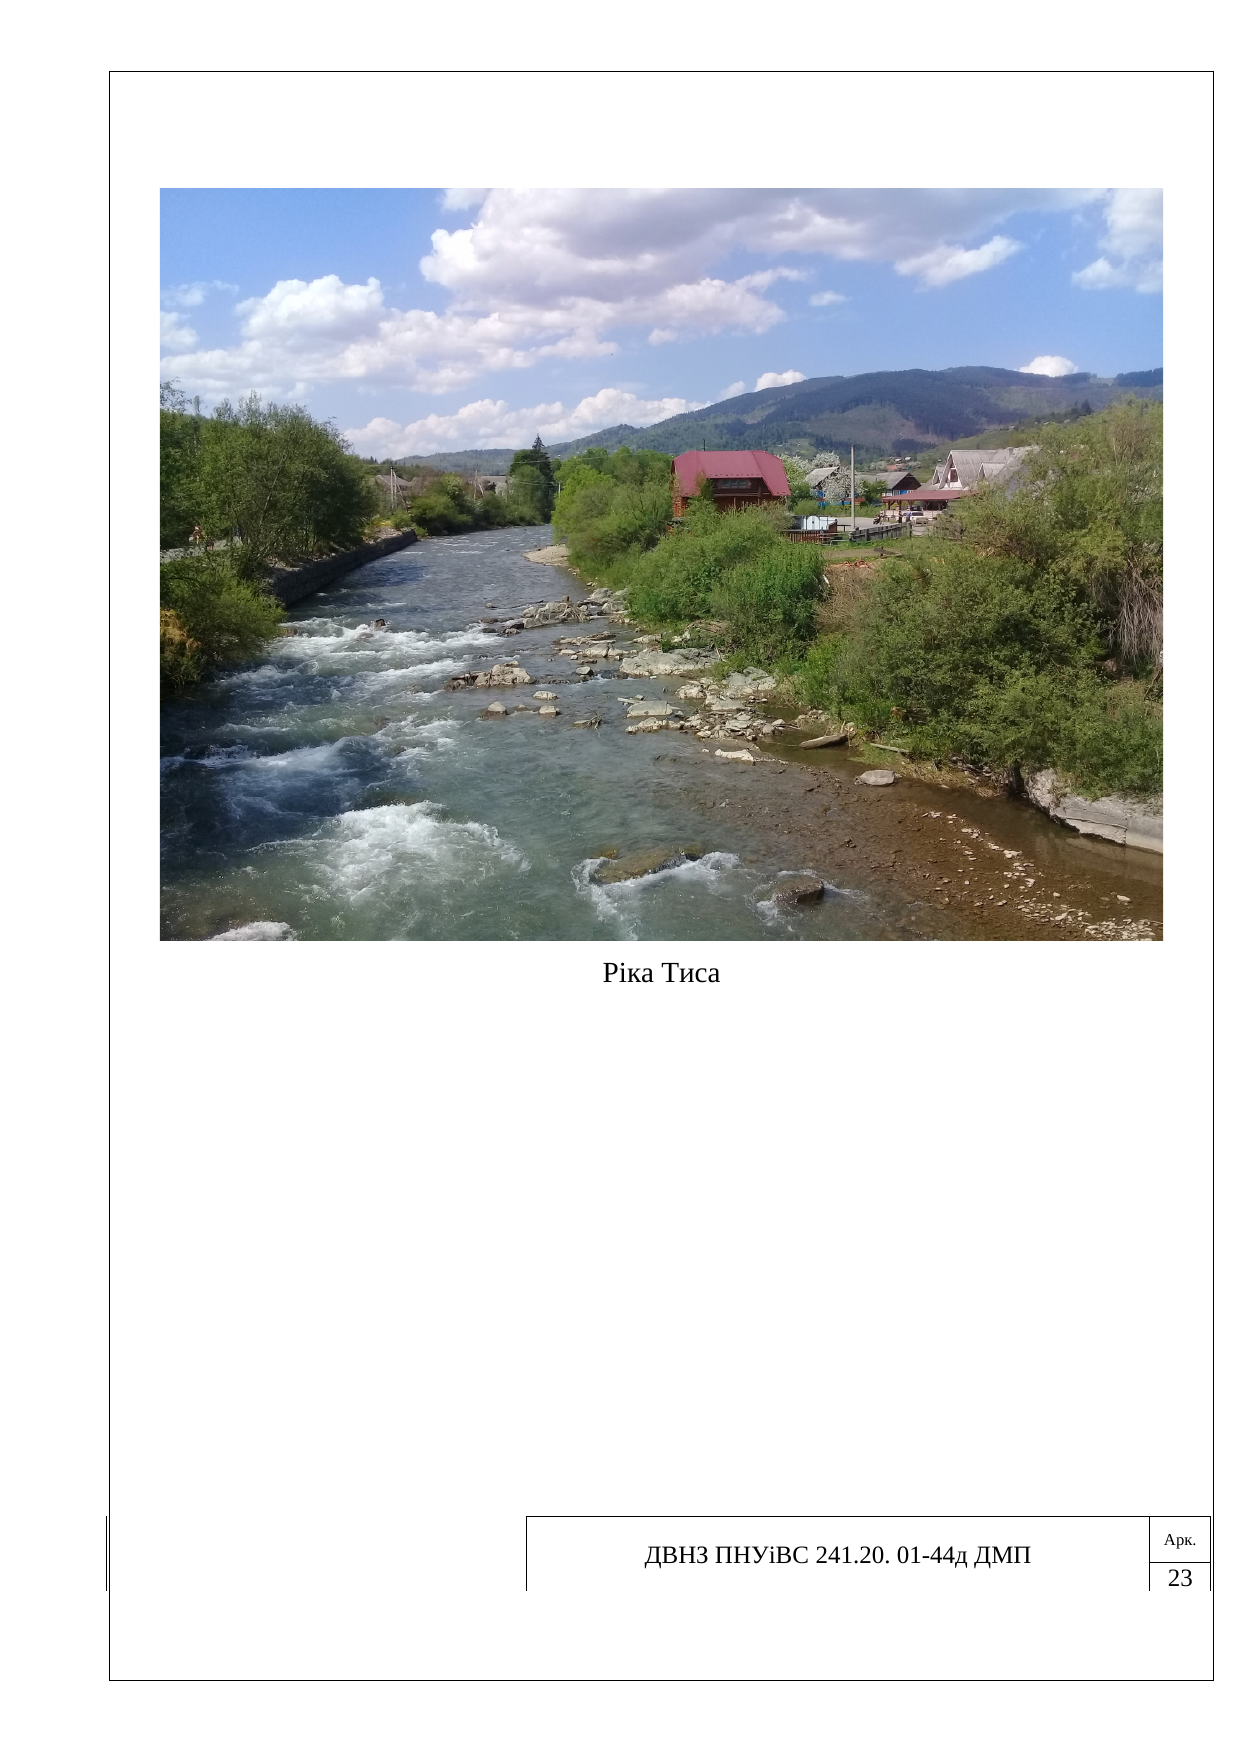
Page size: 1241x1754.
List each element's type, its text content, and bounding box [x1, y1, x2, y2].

text Ріка Тиса [118, 955, 1205, 988]
picture [159, 188, 1164, 941]
